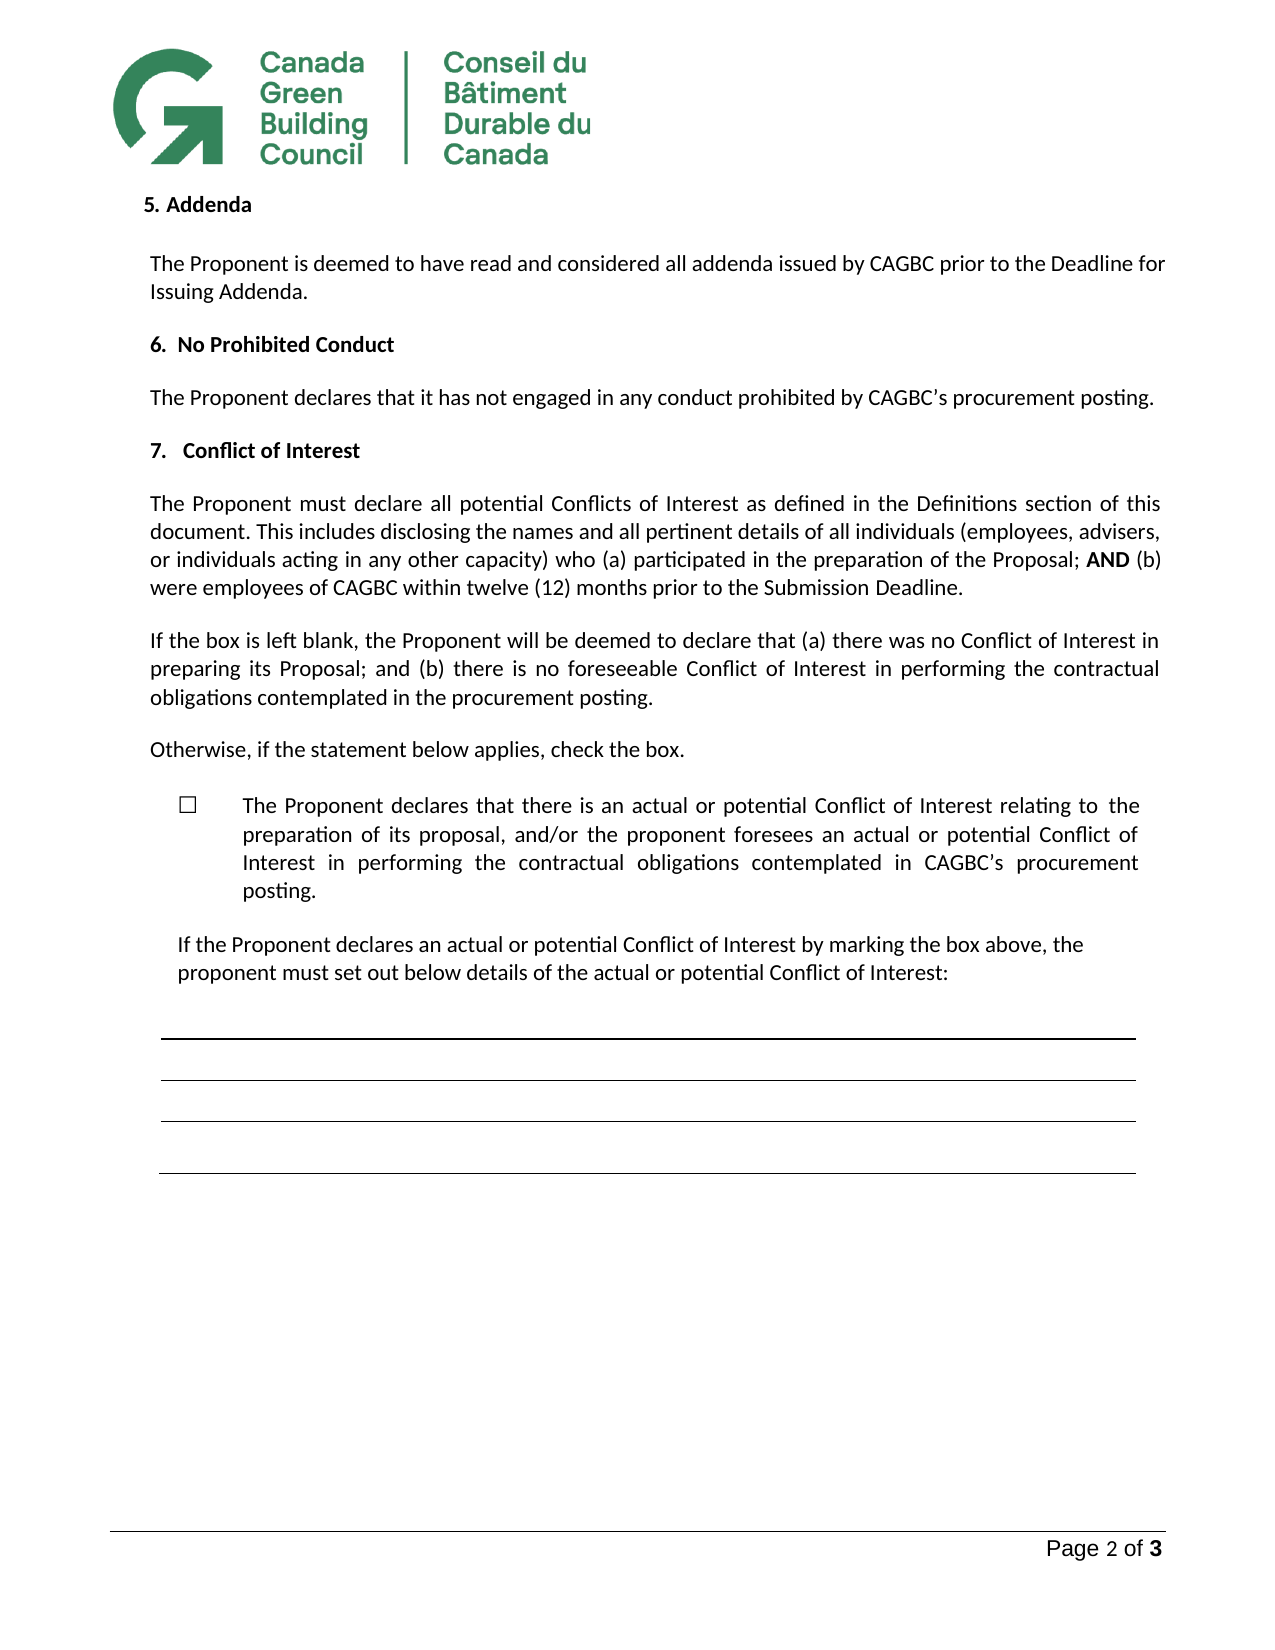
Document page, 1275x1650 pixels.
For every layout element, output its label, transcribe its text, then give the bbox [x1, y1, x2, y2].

subtitle Conflict of Interest [150, 436, 1175, 464]
list The Proponent declares that there is an actual or potential Conflict of Interest relating to the preparation of its proposal, and/or the proponent foresees an actual or potential Conflict of Interest in performing the contractual obligations contemplated in CAGBC’s procurement posting. [177, 789, 1140, 904]
text The Proponent must declare all potential Conflicts of Interest as defined in the Definitions section of this document. This includes disclosing the names and all pertinent details of all individuals (employees, advisers, or individuals acting in any other capacity) who (a) participated in the preparation of the Proposal; AND (b) were employees of CAGBC within twelve (12) months prior to the Submission Deadline. [150, 489, 1162, 601]
picture [112, 48, 591, 165]
text The Proponent declares that it has not engaged in any conduct prohibited by CAGBC’s procurement posting. [150, 383, 1175, 411]
text The Proponent is deemed to have read and considered all addenda issued by CAGBC prior to the Deadline for Issuing Addenda. [150, 249, 1175, 305]
text Otherwise, if the statement below applies, check the box. [150, 735, 1175, 763]
subtitle Addenda [143, 190, 1175, 218]
text If the box is left blank, the Proponent will be deemed to declare that (a) there was no Conflict of Interest in preparing its Proposal; and (b) there is no foreseeable Conflict of Interest in performing the contractual obligations contemplated in the procurement posting. [150, 627, 1161, 711]
subtitle No Prohibited Conduct [150, 330, 1175, 358]
text If the Proponent declares an actual or potential Conflict of Interest by marking the box above, the proponent must set out below details of the actual or potential Conflict of Interest: [177, 930, 1088, 986]
